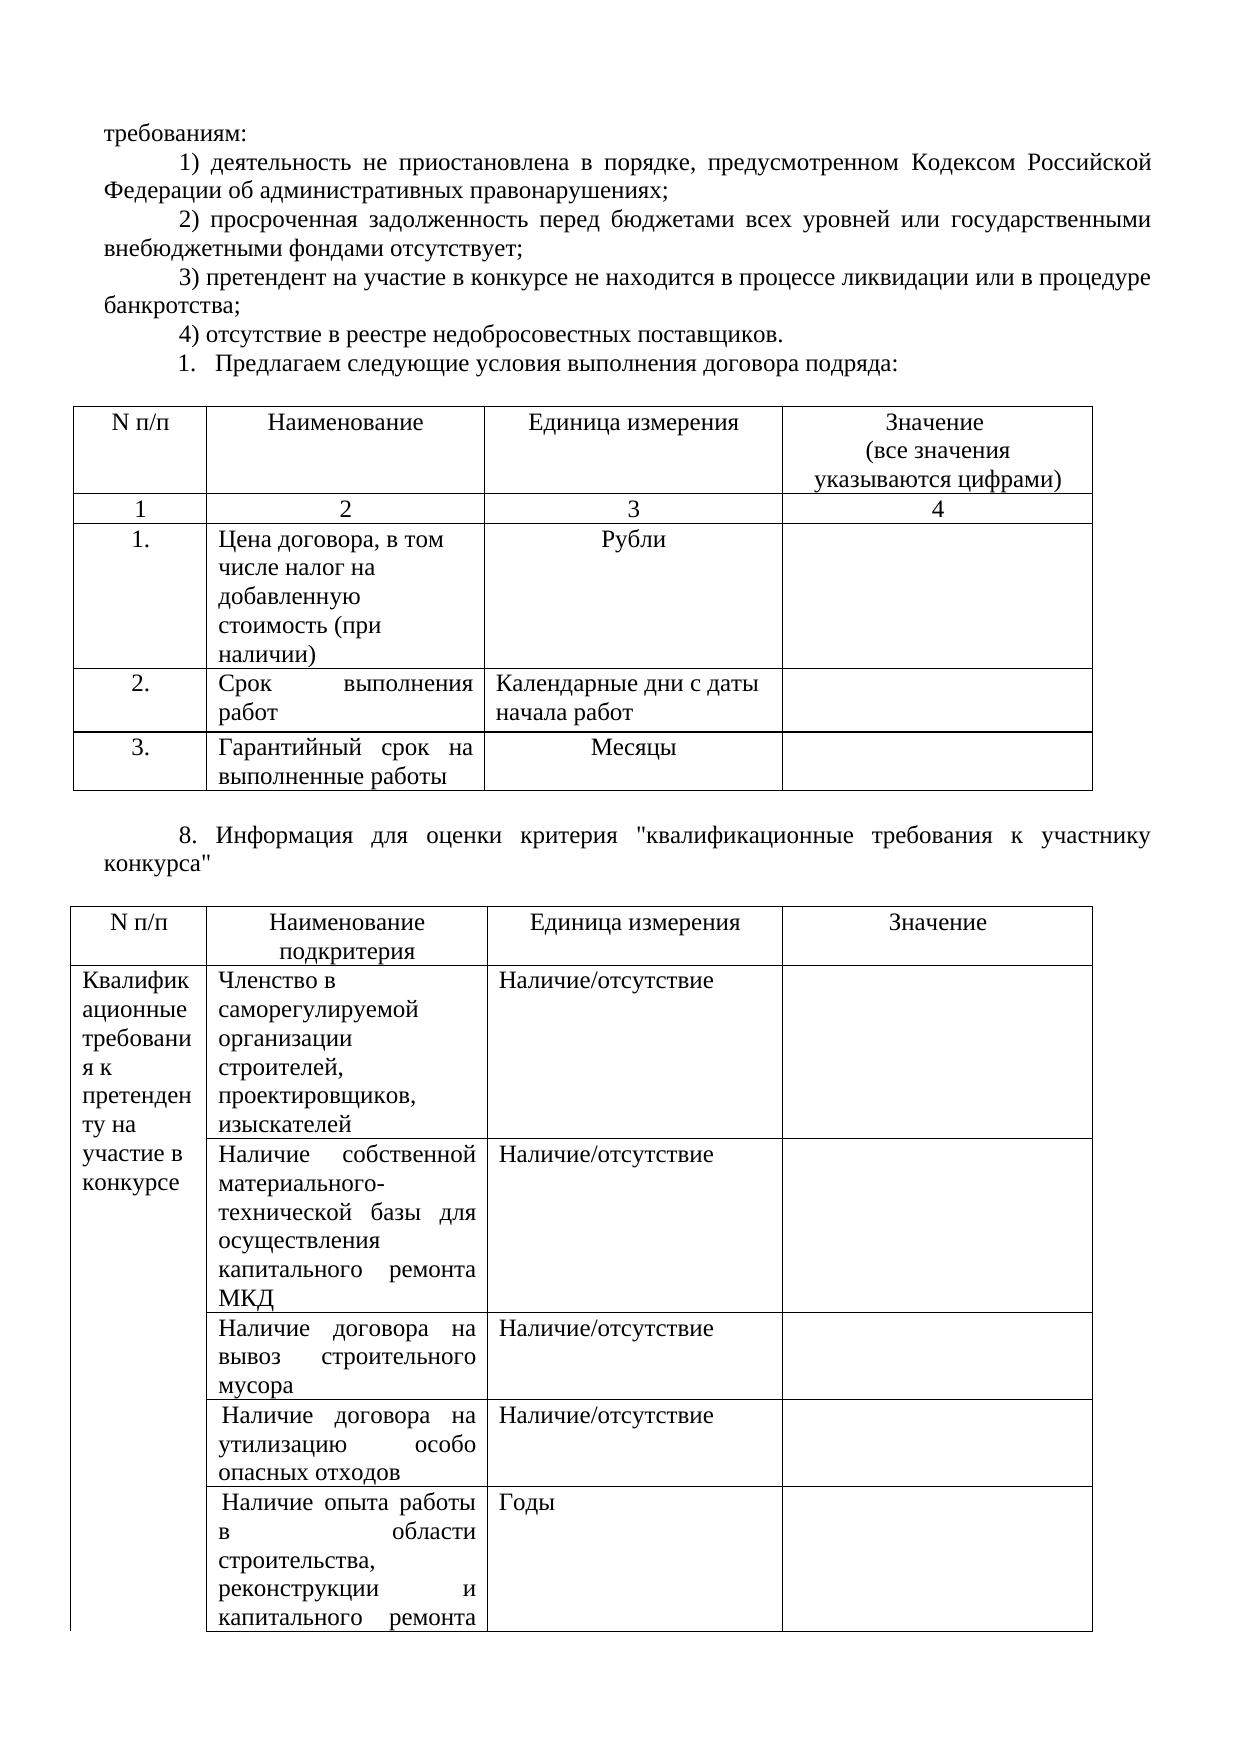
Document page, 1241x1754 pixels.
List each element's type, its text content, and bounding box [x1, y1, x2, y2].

table_cell 2. [74, 669, 206, 731]
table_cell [207, 1487, 487, 1631]
table_cell [783, 1487, 1092, 1631]
table_cell Наличие/отсутствие [488, 1139, 782, 1312]
table_cell [783, 1139, 1092, 1312]
table_cell 2 [207, 494, 484, 523]
table_cell 1 [74, 494, 206, 523]
table_cell [783, 669, 1092, 731]
table_cell [783, 966, 1092, 1138]
table_header N п/п [74, 407, 206, 493]
table_cell Наличие договора на вывоз строительного мусора [207, 1313, 487, 1399]
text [103, 118, 1152, 147]
table_cell Рубли [485, 524, 782, 667]
table_cell Срок выполнения работ [207, 669, 484, 731]
table_cell Месяцы [485, 733, 782, 790]
table_cell Членство в саморегулируемой организации строителей, проектировщиков, изыскателей [207, 966, 487, 1138]
table_header Единица измерения [485, 407, 782, 493]
text 3) претендент на участие в конкурсе не находится в процессе ликвидации или в процедуре банкротства; [103, 262, 1152, 319]
table_cell 4 [783, 494, 1092, 523]
table_header Единица измерения [488, 907, 782, 964]
text 1) деятельность не приостановлена в порядке, предусмотренном Кодексом Российской Федерации об административных правонарушениях; [103, 147, 1152, 204]
table_cell Годы [488, 1487, 782, 1631]
table_cell Цена договора, в том числе налог на добавленную стоимость (при наличии) [207, 524, 484, 667]
table_cell [783, 733, 1092, 790]
table_cell 1. [74, 524, 206, 667]
table_cell Наличие договора на утилизацию особо опасных отходов [207, 1400, 487, 1486]
table_cell Гарантийный срок на выполненные работы [207, 733, 484, 790]
text 2) просроченная задолженность перед бюджетами всех уровней или государственными внебюджетными фондами отсутствует; [103, 204, 1152, 262]
table_cell [783, 1400, 1092, 1486]
text 4) отсутствие в реестре недобросовестных поставщиков. [103, 319, 1152, 348]
list Предлагаем следующие условия выполнения договора подряда: [177, 348, 1152, 377]
table_header Значение (все значения указываются цифрами) [783, 407, 1092, 493]
table_cell Наличие/отсутствие [488, 1400, 782, 1486]
table_cell [783, 524, 1092, 667]
table_header Наименование подкритерия [207, 907, 487, 964]
table_header N п/п [71, 907, 206, 964]
table_cell Квалификационные требования к претенденту на участие в конкурсе [71, 966, 206, 1631]
table_cell 3. [74, 733, 206, 790]
table_cell Наличие/отсутствие [488, 966, 782, 1138]
text 8. Информация для оценки критерия "квалификационные требования к участнику конкурса" [103, 820, 1152, 877]
table_header Значение [783, 907, 1092, 964]
table_header Наименование [207, 407, 484, 493]
table_cell Календарные дни с даты начала работ [485, 669, 782, 731]
table_cell [783, 1313, 1092, 1399]
table_cell Наличие собственной материального-технической базы для осуществления капитального ремонта МКД [207, 1139, 487, 1312]
table_cell 3 [485, 494, 782, 523]
table_cell Наличие/отсутствие [488, 1313, 782, 1399]
